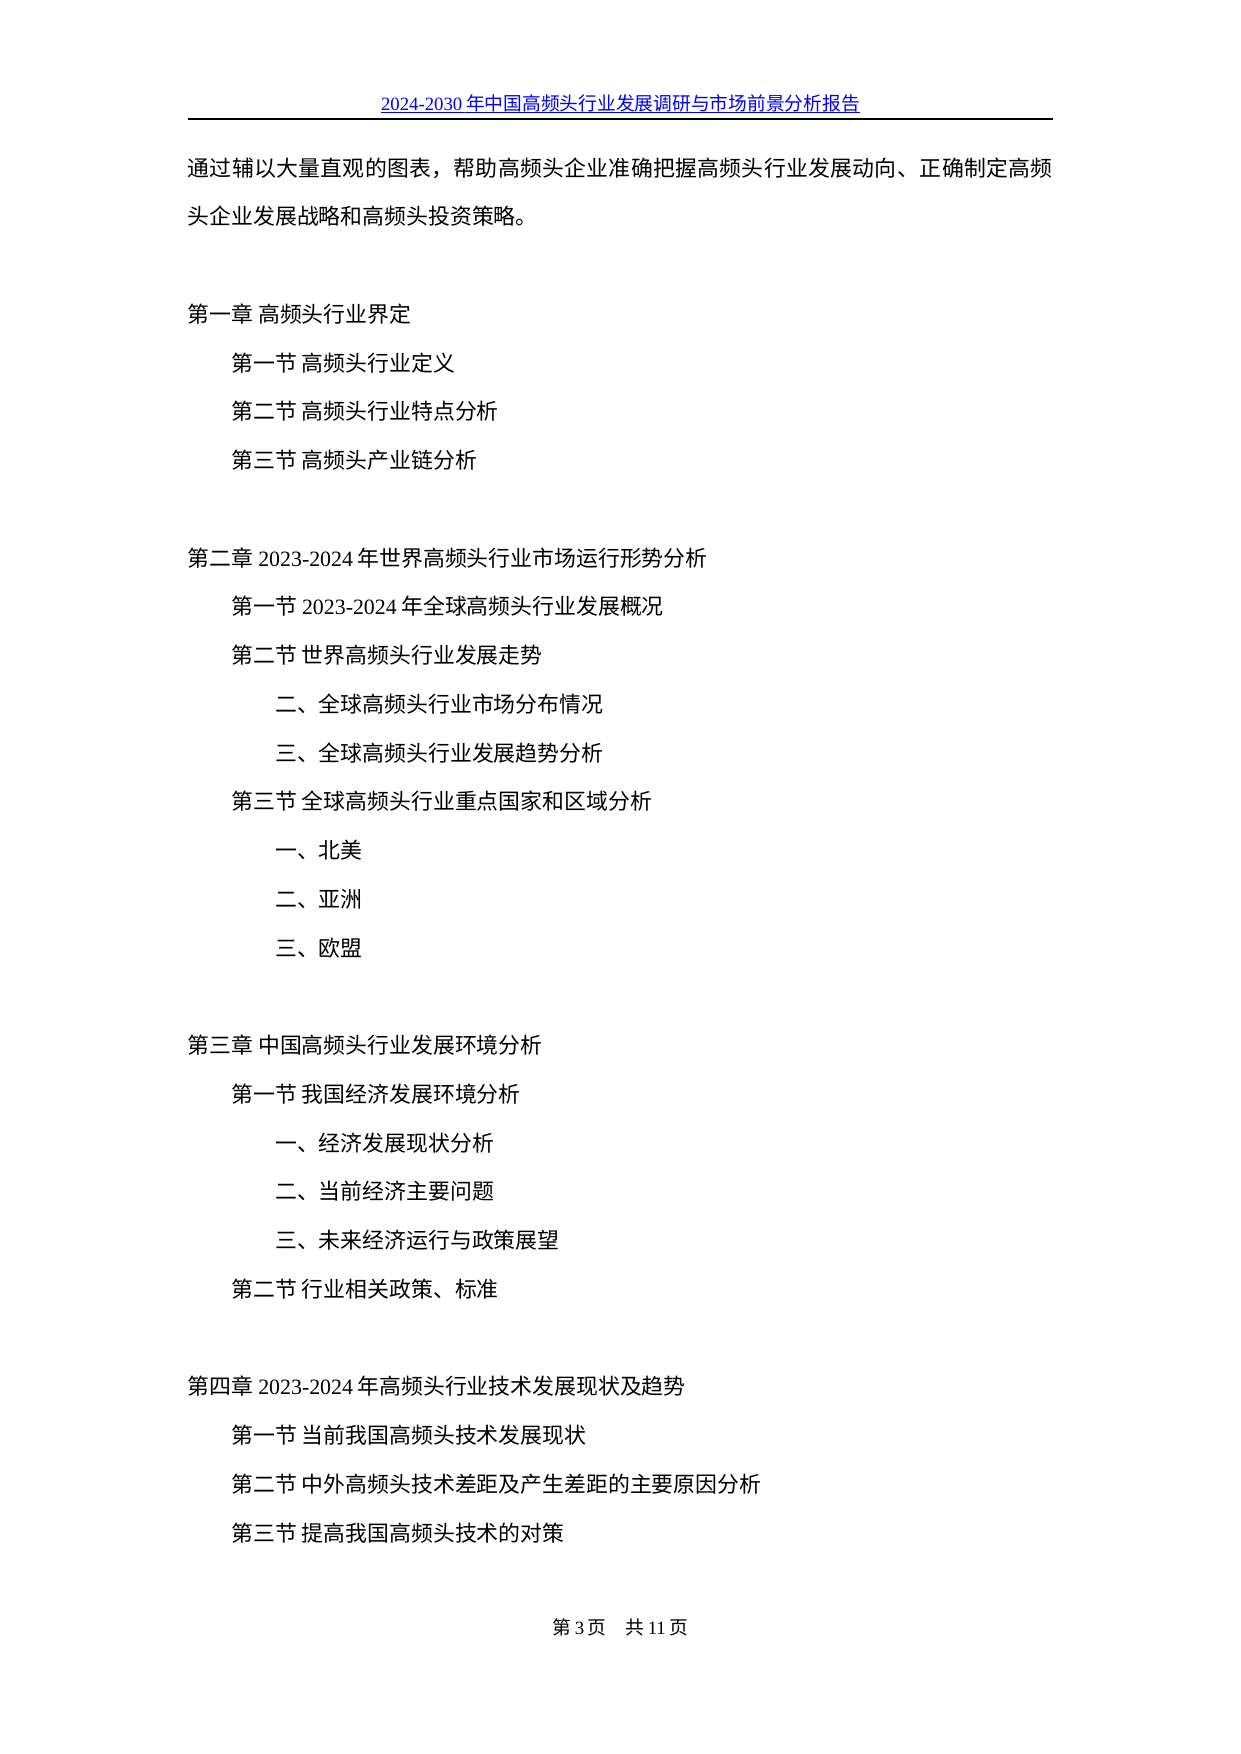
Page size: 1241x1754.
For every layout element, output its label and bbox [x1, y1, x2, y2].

text [187, 150, 1053, 1548]
